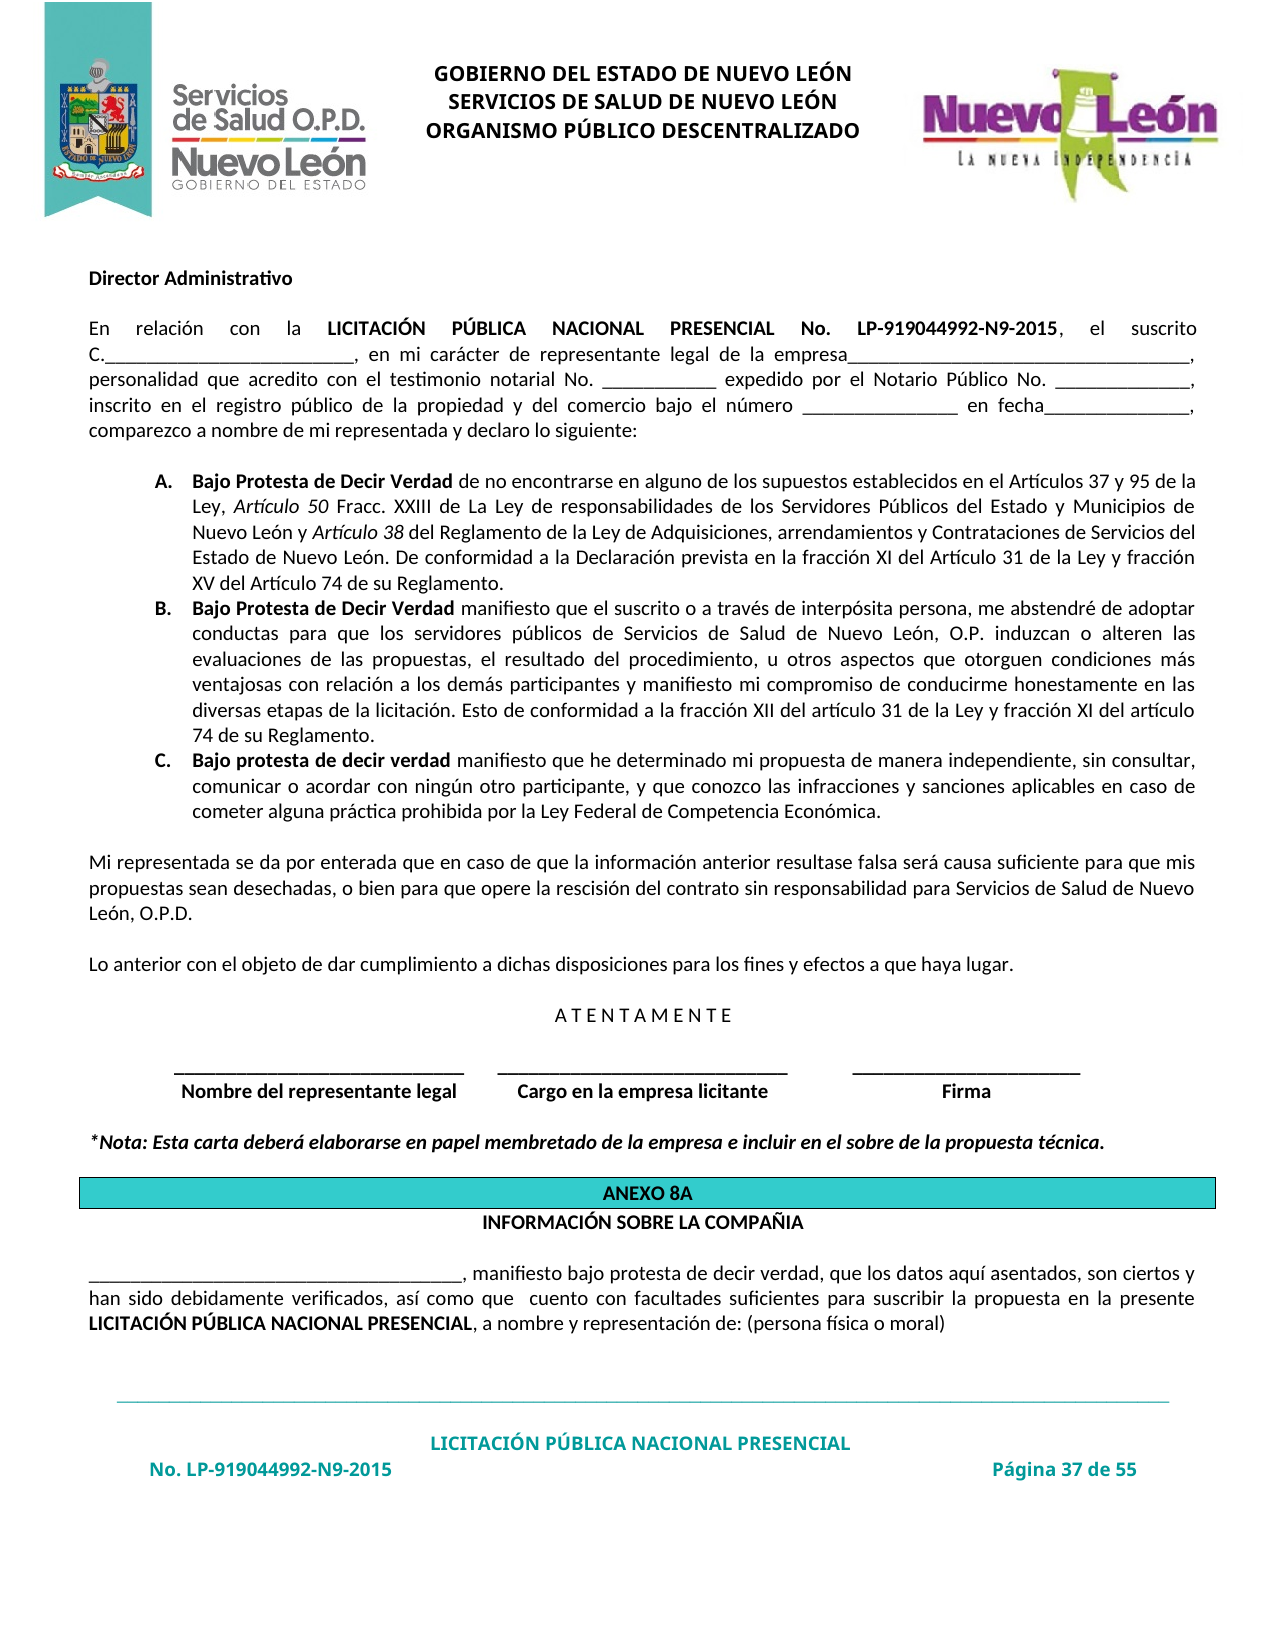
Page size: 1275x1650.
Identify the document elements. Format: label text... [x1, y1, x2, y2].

text Lo anterior con el objeto de dar cumplimiento a dichas disposiciones para los fines y efectos a que haya lugar. [89, 951, 1197, 976]
table_header ____________________________ Nombre del representante legal [158, 1053, 481, 1103]
text En relación con la LICITACIÓN PÚBLICA NACIONAL PRESENCIAL No. LP-919044992-N9-2015, el suscrito C.________________________, en mi carácter de representante legal de la empresa_________________________________, personalidad que acredito con el testimonio notarial No. ___________ expedido por el Notario Público No. _____________, inscrito en el registro público de la propiedad y del comercio bajo el número _______________ en fecha______________, comparezco a nombre de mi representada y declaro lo siguiente: [89, 316, 1197, 443]
text ____________________________________, manifiesto bajo protesta de decir verdad, que los datos aquí asentados, son ciertos y han sido debidamente verificados, así como que cuento con facultades suficientes para suscribir la propuesta en la presente LICITACIÓN PÚBLICA NACIONAL PRESENCIAL, a nombre y representación de: (persona física o moral) [89, 1260, 1197, 1336]
list Bajo Protesta de Decir Verdad de no encontrarse en alguno de los supuestos establecidos en el Artículos 37 y 95 de la Ley, Artículo 50 Fracc. XXIII de La Ley de responsabilidades de los Servidores Públicos del Estado y Municipios de Nuevo León y Artículo 38 del Reglamento de la Ley de Adquisiciones, arrendamientos y Contrataciones de Servicios del Estado de Nuevo León. De conformidad a la Declaración prevista en la fracción XI del Artículo 31 de la Ley y fracción XV del Artículo 74 de su Reglamento. [154, 468, 1197, 595]
list Bajo protesta de decir verdad manifiesto que he determinado mi propuesta de manera independiente, sin consultar, comunicar o acordar con ningún otro participante, y que conozco las infracciones y sanciones aplicables en caso de cometer alguna práctica prohibida por la Ley Federal de Competencia Económica. [154, 748, 1197, 824]
list Bajo Protesta de Decir Verdad manifiesto que el suscrito o a través de interpósita persona, me abstendré de adoptar conductas para que los servidores públicos de Servicios de Salud de Nuevo León, O.P. induzcan o alteren las evaluaciones de las propuestas, el resultado del procedimiento, u otros aspectos que otorguen condiciones más ventajosas con relación a los demás participantes y manifiesto mi compromiso de conducirme honestamente en las diversas etapas de la licitación. Esto de conformidad a la fracción XII del artículo 31 de la Ley y fracción XI del artículo 74 de su Reglamento. [154, 595, 1197, 748]
text *Nota: Esta carta deberá elaborarse en papel membretado de la empresa e incluir en el sobre de la propuesta técnica. [89, 1129, 1197, 1154]
text Director Administrativo [89, 265, 1197, 290]
text Mi representada se da por enterada que en caso de que la información anterior resultase falsa será causa suficiente para que mis propuestas sean desechadas, o bien para que opere la rescisión del contrato sin responsabilidad para Servicios de Salud de Nuevo León, O.P.D. [89, 849, 1197, 926]
table_header ______________________ Firma [805, 1053, 1128, 1103]
text ANEXO 8A [80, 1178, 1215, 1208]
text INFORMACIÓN SOBRE LA COMPAÑIA [89, 1209, 1197, 1234]
picture [15, 2, 1249, 229]
table_header ____________________________ Cargo en la empresa licitante [481, 1053, 804, 1103]
text A T E N T A M E N T E [89, 1002, 1197, 1027]
